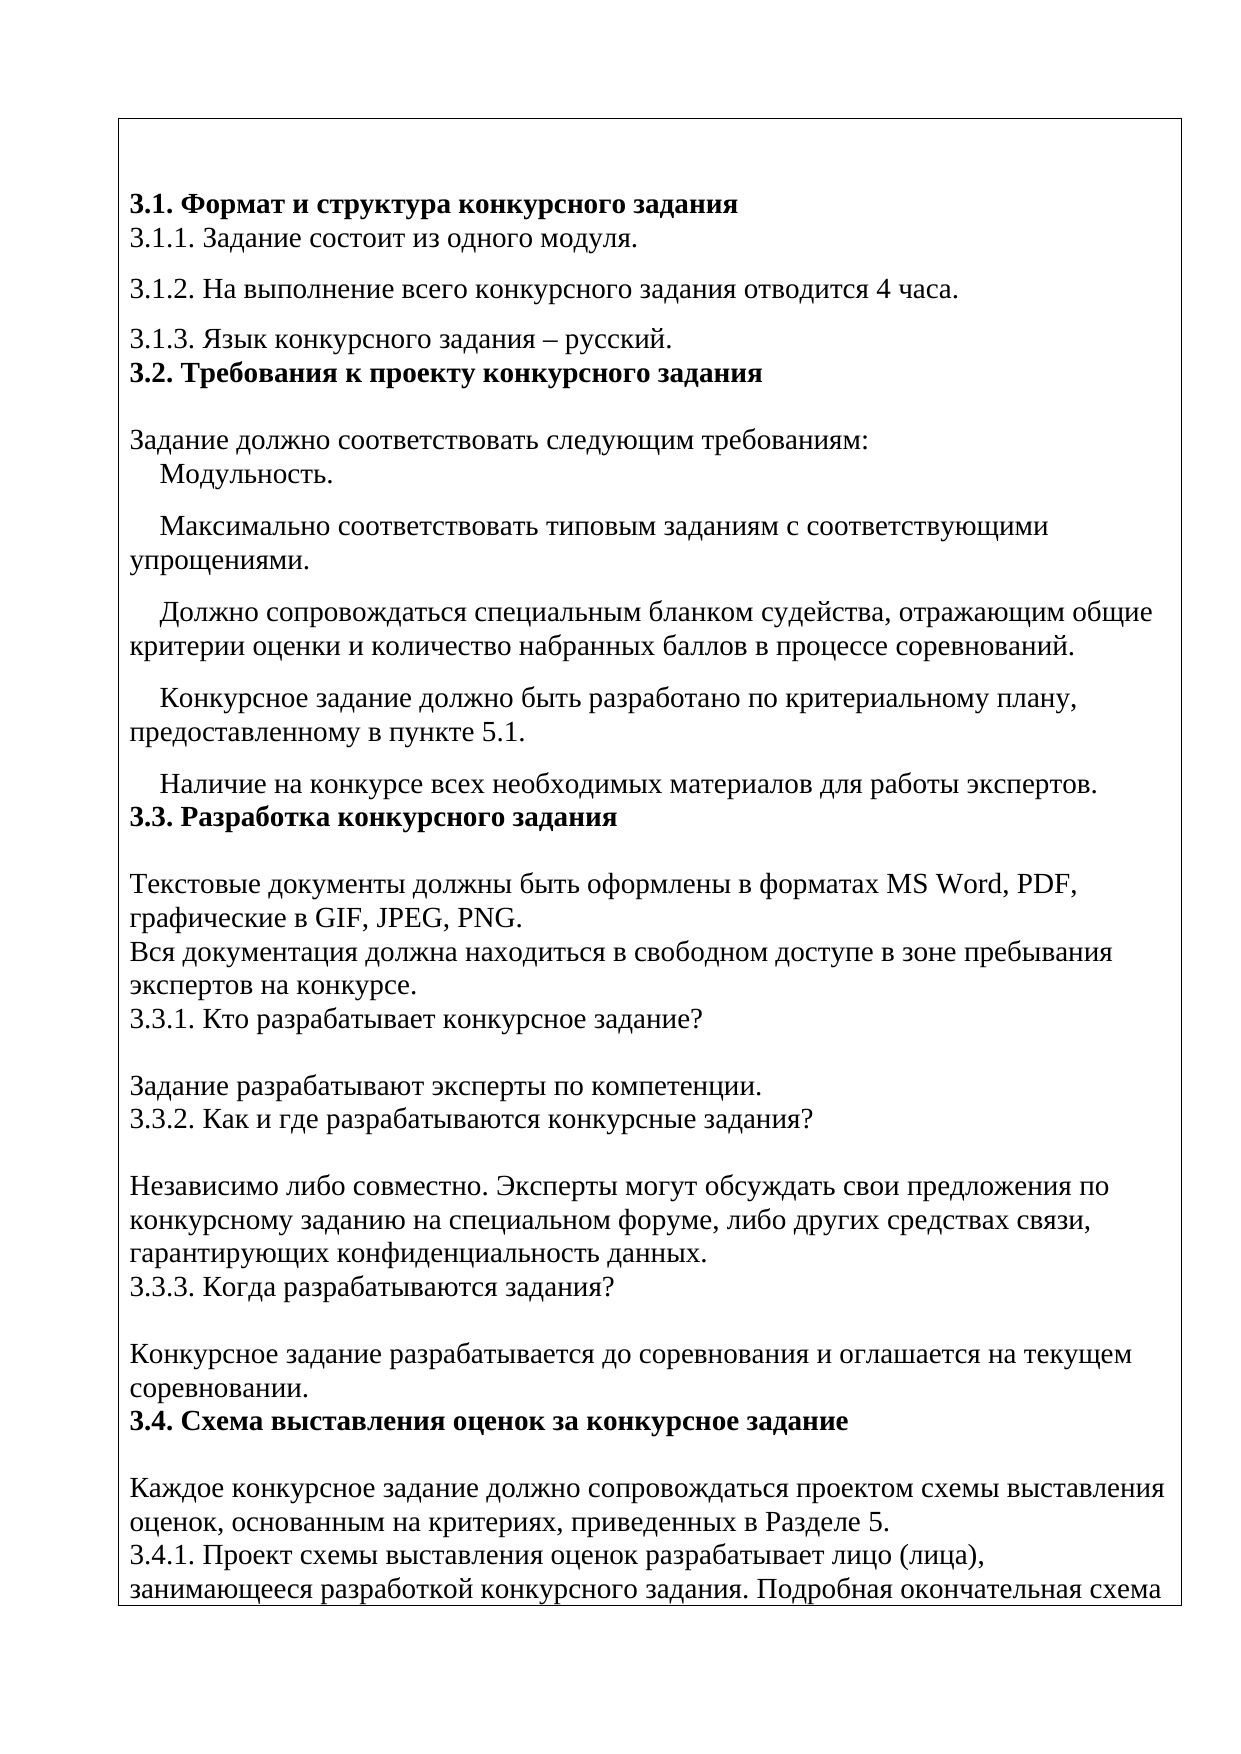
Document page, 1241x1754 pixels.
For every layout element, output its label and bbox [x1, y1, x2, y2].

table_cell [119, 119, 1181, 1604]
